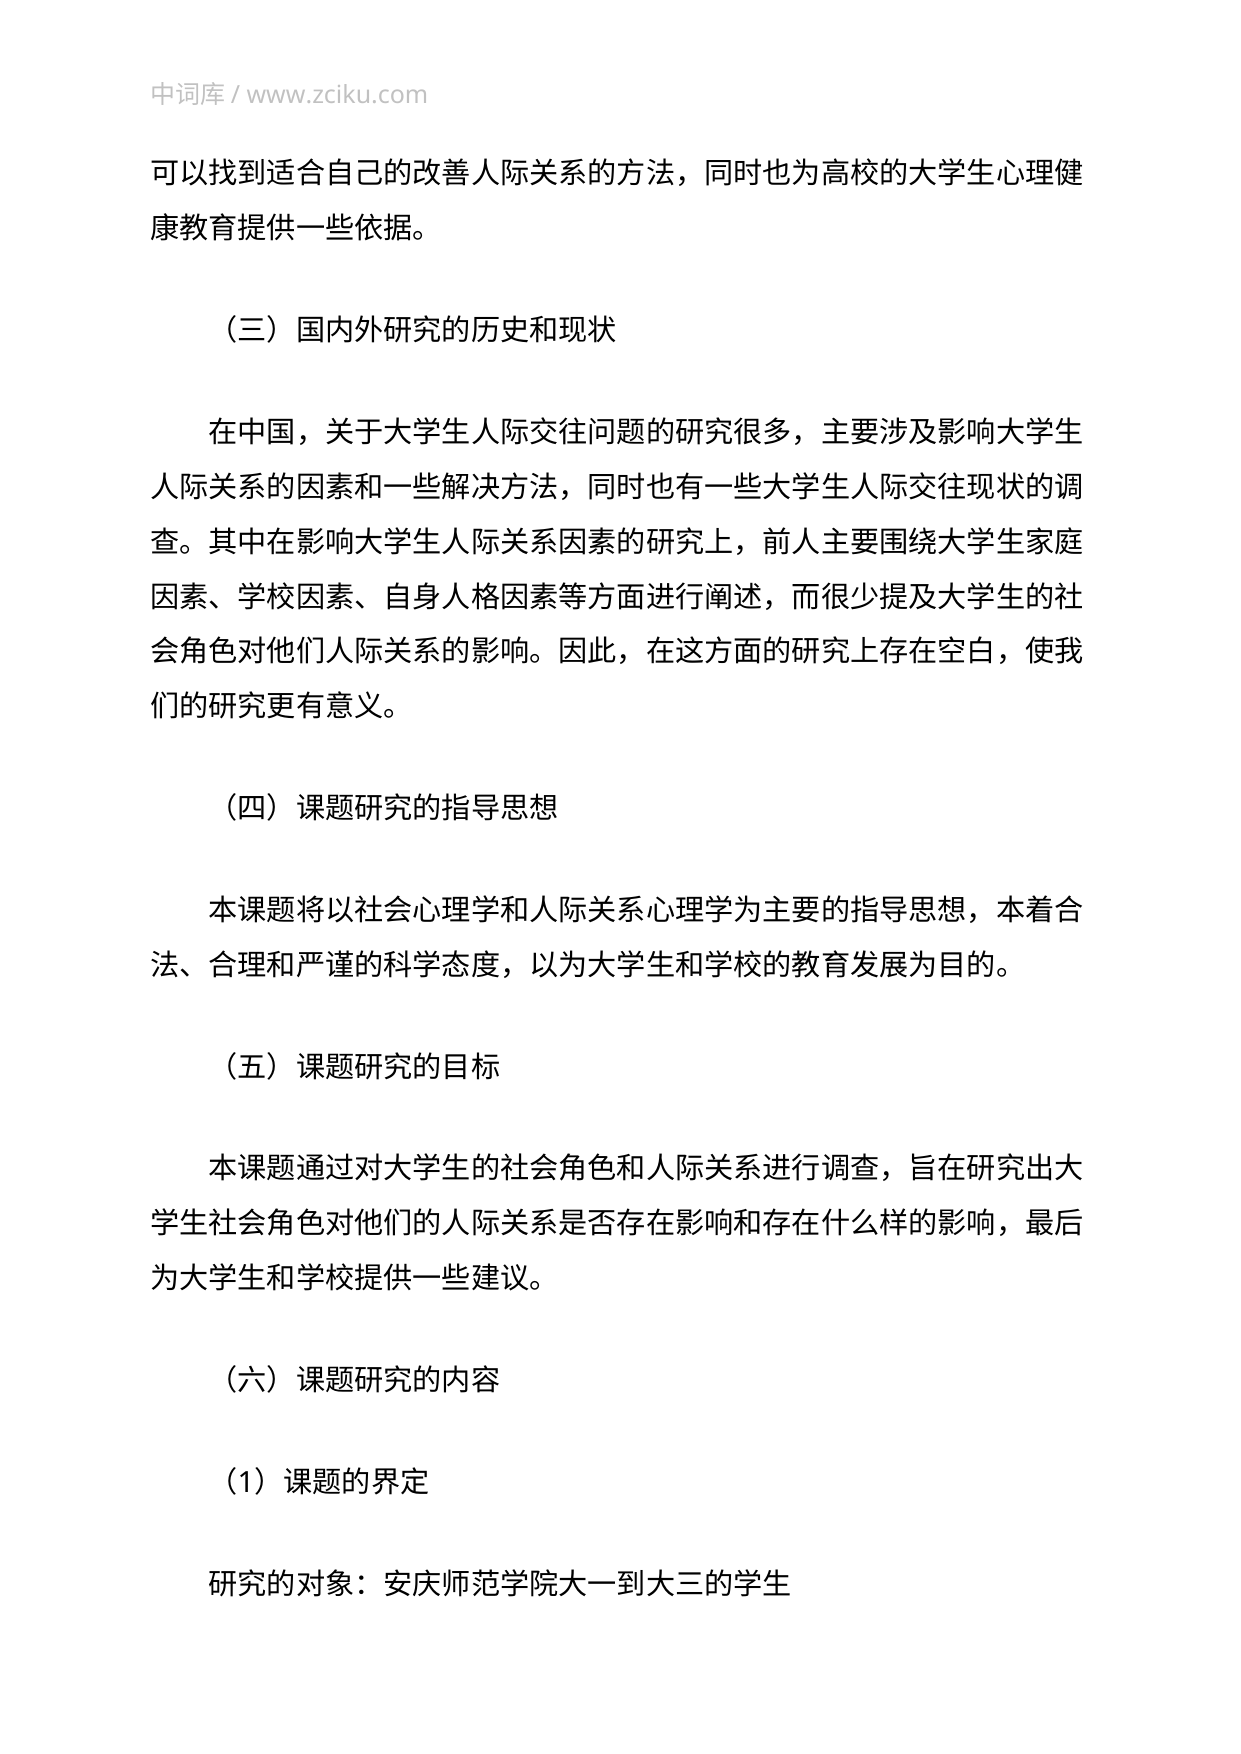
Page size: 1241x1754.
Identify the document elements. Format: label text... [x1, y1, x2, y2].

text （1）课题的界定 [150, 1458, 1090, 1501]
text 研究的对象：安庆师范学院大一到大三的学生 [150, 1560, 1090, 1602]
text 本课题将以社会心理学和人际关系心理学为主要的指导思想，本着合法、合理和严谨的科学态度，以为大学生和学校的教育发展为目的。 [150, 886, 1090, 984]
text （三）国内外研究的历史和现状 [150, 307, 1090, 349]
text 本课题通过对大学生的社会角色和人际关系进行调查，旨在研究出大学生社会角色对他们的人际关系是否存在影响和存在什么样的影响，最后为大学生和学校提供一些建议。 [150, 1145, 1090, 1297]
text （五）课题研究的目标 [150, 1043, 1090, 1085]
text （六）课题研究的内容 [150, 1356, 1090, 1399]
text 在中国，关于大学生人际交往问题的研究很多，主要涉及影响大学生人际关系的因素和一些解决方法，同时也有一些大学生人际交往现状的调查。其中在影响大学生人际关系因素的研究上，前人主要围绕大学生家庭因素、学校因素、自身人格因素等方面进行阐述，而很少提及大学生的社会角色对他们人际关系的影响。因此，在这方面的研究上存在空白，使我们的研究更有意义。 [150, 408, 1090, 725]
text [150, 150, 1090, 247]
text （四）课题研究的指导思想 [150, 785, 1090, 827]
